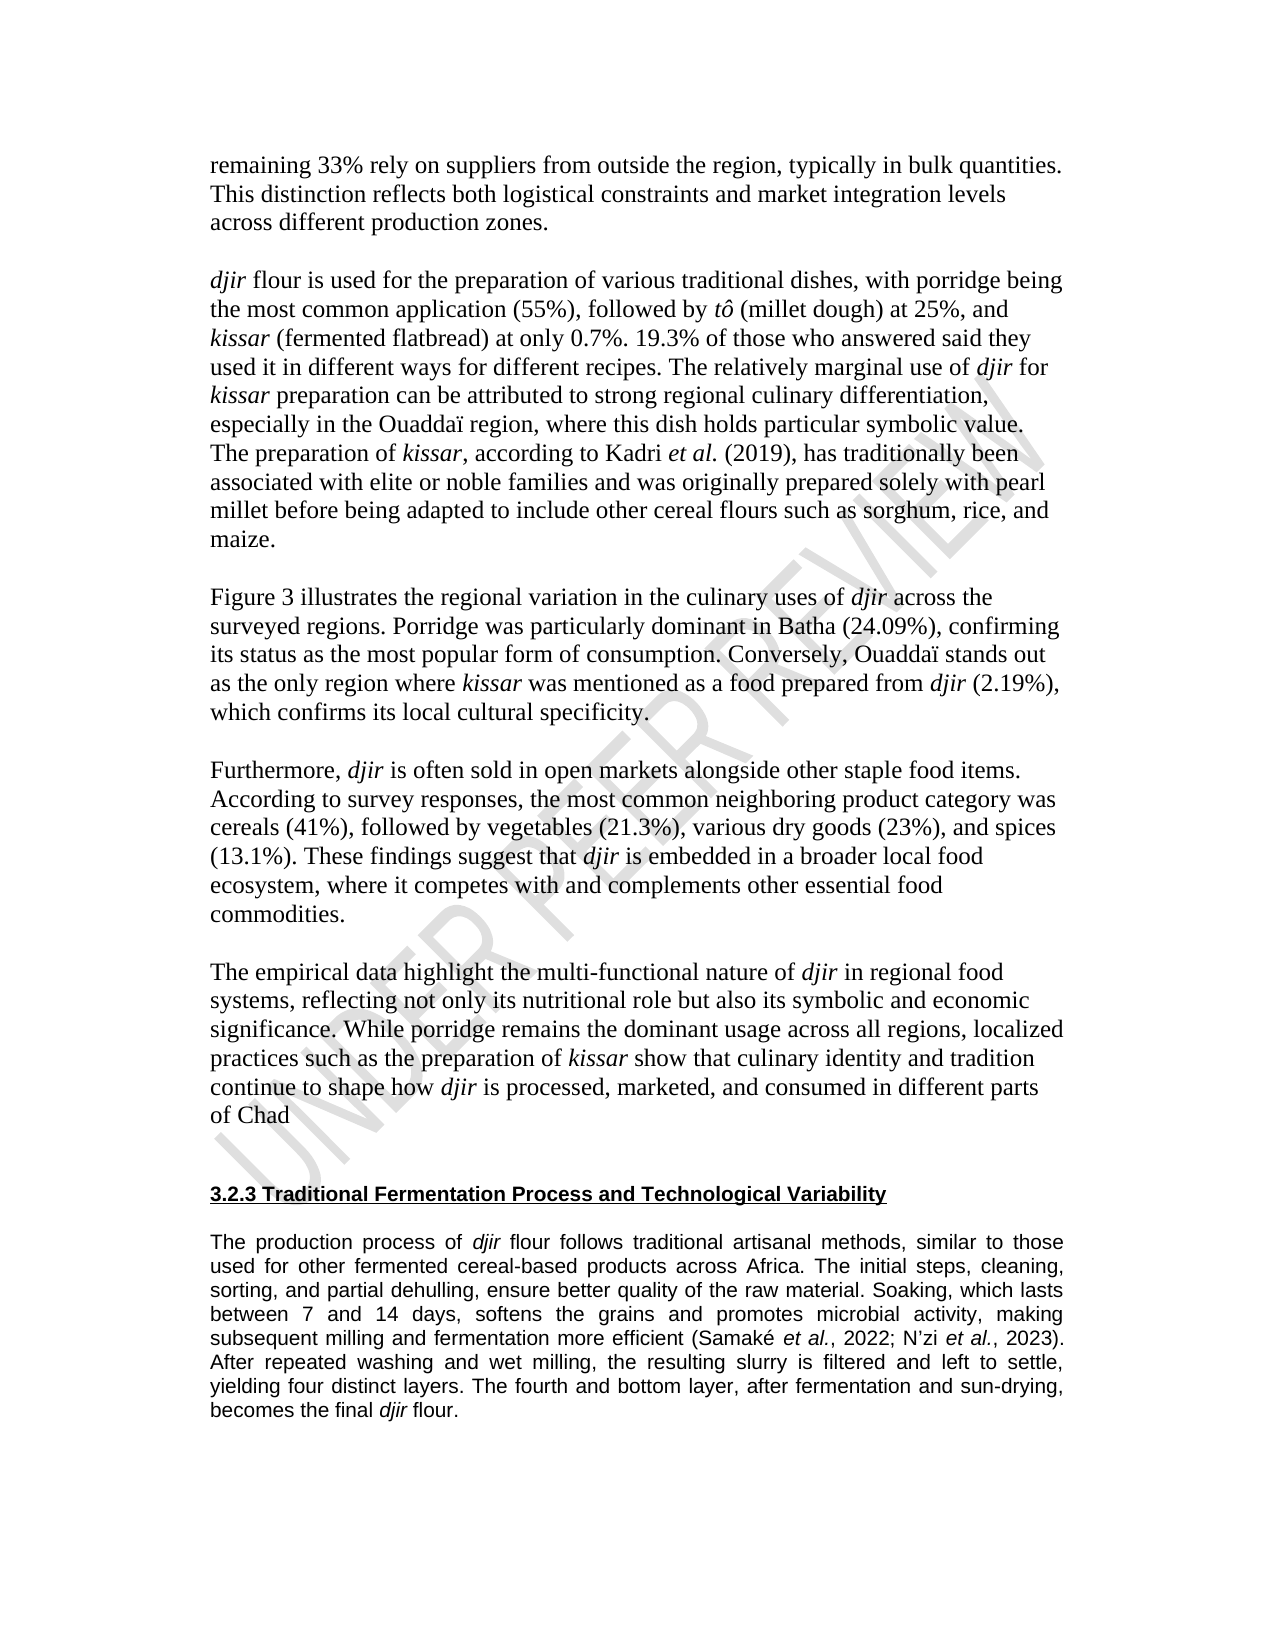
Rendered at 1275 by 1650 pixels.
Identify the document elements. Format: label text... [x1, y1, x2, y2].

text The production process of djir flour follows traditional artisanal methods, similar to those used for other fermented cereal-based products across Africa. The initial steps, cleaning, sorting, and partial dehulling, ensure better quality of the raw material. Soaking, which lasts between 7 and 14 days, softens the grains and promotes microbial activity, making subsequent milling and fermentation more efficient (Samaké et al., 2022; N’zi et al., 2023). After repeated washing and wet milling, the resulting slurry is filtered and left to settle, yielding four distinct layers. The fourth and bottom layer, after fermentation and sun-drying, becomes the final djir flour. [210, 1230, 1065, 1422]
text djir flour is used for the preparation of various traditional dishes, with porridge being the most common application (55%), followed by tô (millet dough) at 25%, and kissar (fermented flatbread) at only 0.7%. 19.3% of those who answered said they used it in different ways for different recipes. The relatively marginal use of djir for kissar preparation can be attributed to strong regional culinary differentiation, especially in the Ouaddaï region, where this dish holds particular symbolic value. The preparation of kissar, according to Kadri et al. (2019), has traditionally been associated with elite or noble families and was originally prepared solely with pearl millet before being adapted to include other cereal flours such as sorghum, rice, and maize. [210, 265, 1065, 553]
text Furthermore, djir is often sold in open markets alongside other staple food items. According to survey responses, the most common neighboring product category was cereals (41%), followed by vegetables (21.3%), various dry goods (23%), and spices (13.1%). These findings suggest that djir is embedded in a broader local food ecosystem, where it competes with and complements other essential food commodities. [210, 755, 1065, 927]
text 3.2.3 Traditional Fermentation Process and Technological Variability [210, 1182, 1065, 1206]
text The empirical data highlight the multi-functional nature of djir in regional food systems, reflecting not only its nutritional role but also its symbolic and economic significance. While porridge remains the dominant usage across all regions, localized practices such as the preparation of kissar show that culinary identity and tradition continue to shape how djir is processed, marketed, and consumed in different parts of Chad [210, 957, 1065, 1129]
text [210, 150, 1065, 236]
text Figure 3 illustrates the regional variation in the culinary uses of djir across the surveyed regions. Porridge was particularly dominant in Batha (24.09%), confirming its status as the most popular form of consumption. Conversely, Ouaddaï stands out as the only region where kissar was mentioned as a food prepared from djir (2.19%), which confirms its local cultural specificity. [210, 582, 1065, 726]
